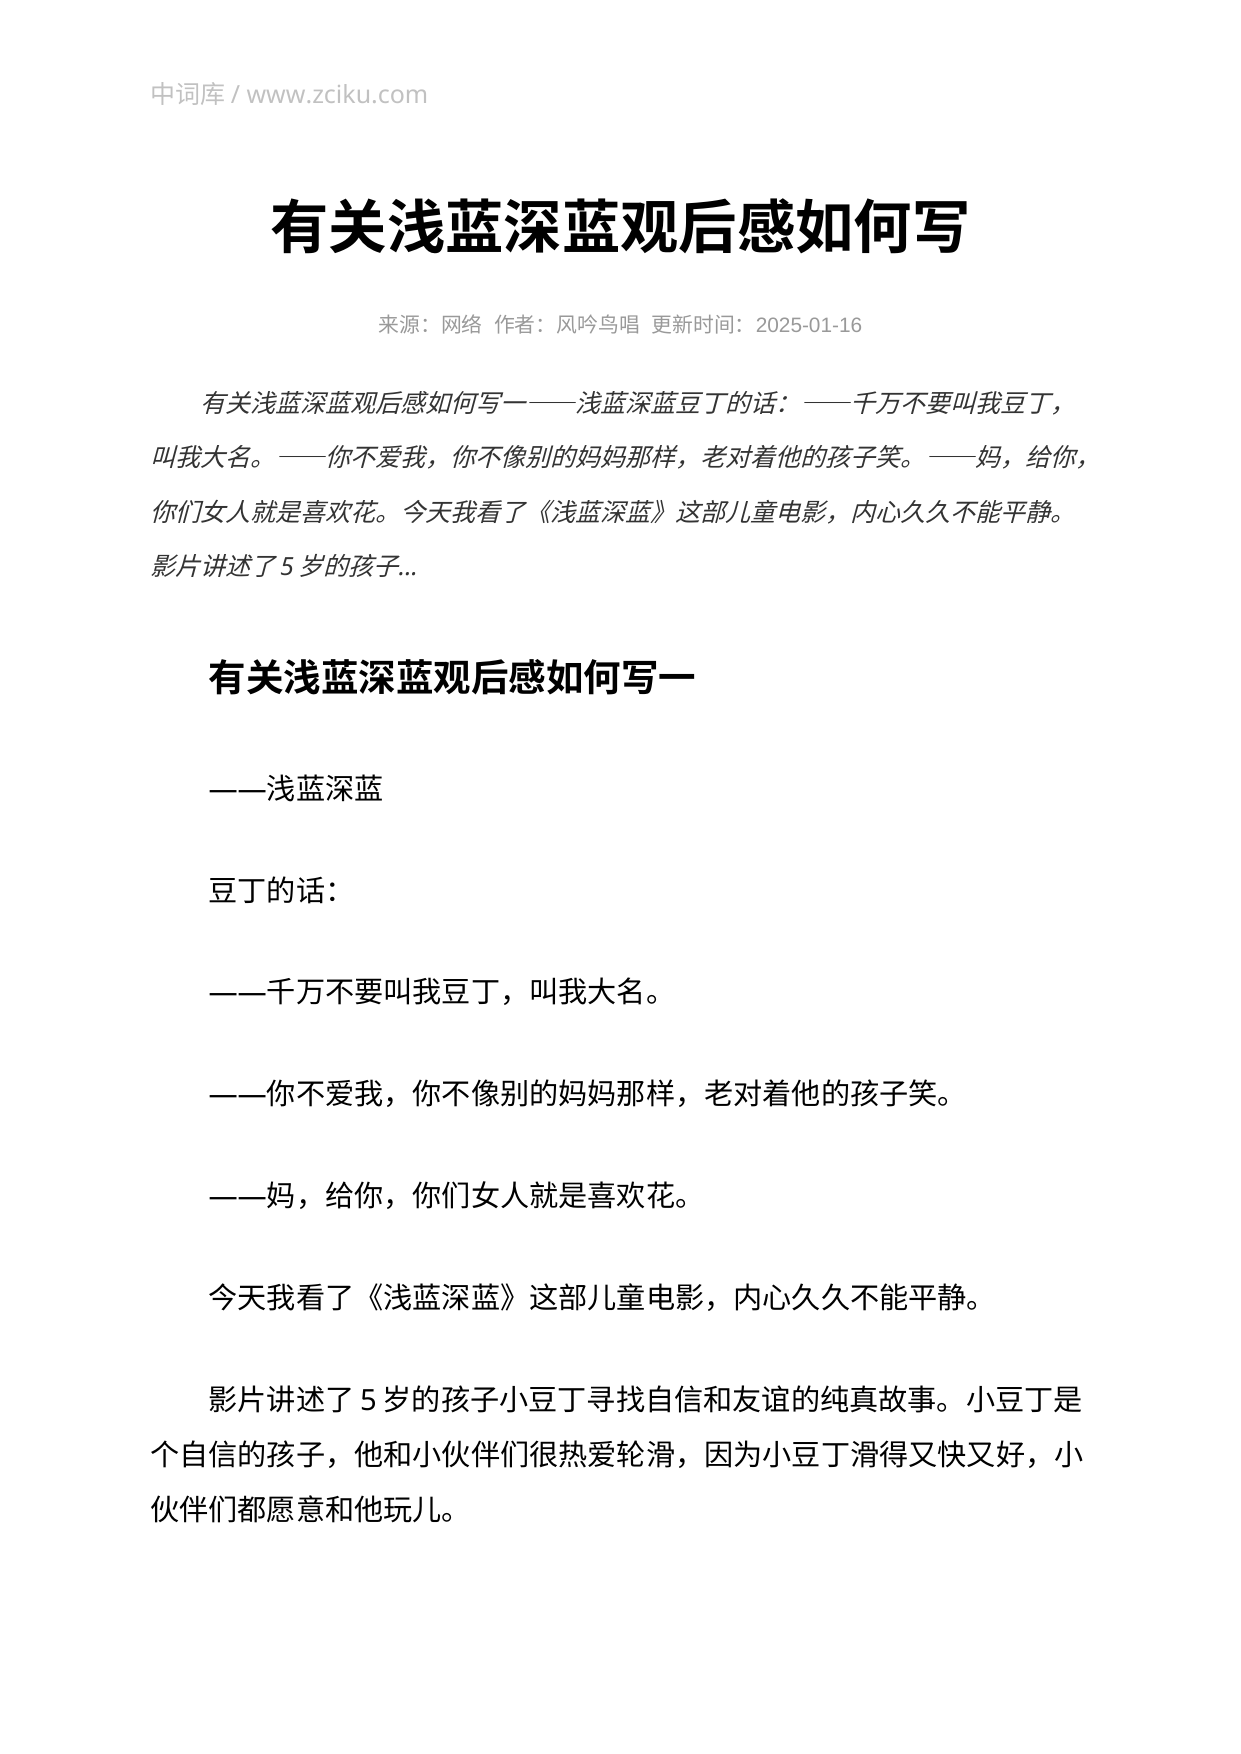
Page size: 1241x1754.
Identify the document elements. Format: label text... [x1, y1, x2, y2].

text 豆丁的话： [150, 867, 1090, 909]
text ——千万不要叫我豆丁，叫我大名。 [150, 969, 1090, 1011]
text ——浅蓝深蓝 [150, 765, 1090, 808]
text ——妈，给你，你们女人就是喜欢花。 [150, 1173, 1090, 1215]
text ——你不爱我，你不像别的妈妈那样，老对着他的孩子笑。 [150, 1071, 1090, 1113]
subtitle 有关浅蓝深蓝观后感如何写 [150, 181, 1090, 266]
text 有关浅蓝深蓝观后感如何写一 [150, 648, 1090, 702]
text 有关浅蓝深蓝观后感如何写一——浅蓝深蓝豆丁的话：——千万不要叫我豆丁，叫我大名。——你不爱我，你不像别的妈妈那样，老对着他的孩子笑。——妈，给你，你们女人就是喜欢花。今天我看了《浅蓝深蓝》这部儿童电影，内心久久不能平静。影片讲述了5岁的孩子... [150, 383, 1090, 583]
text 今天我看了《浅蓝深蓝》这部儿童电影，内心久久不能平静。 [150, 1275, 1090, 1317]
text 影片讲述了5岁的孩子小豆丁寻找自信和友谊的纯真故事。小豆丁是个自信的孩子，他和小伙伴们很热爱轮滑，因为小豆丁滑得又快又好，小伙伴们都愿意和他玩儿。 [150, 1377, 1090, 1529]
text 来源：网络 作者：风吟鸟唱 更新时间：2025-01-16 [150, 313, 1090, 337]
